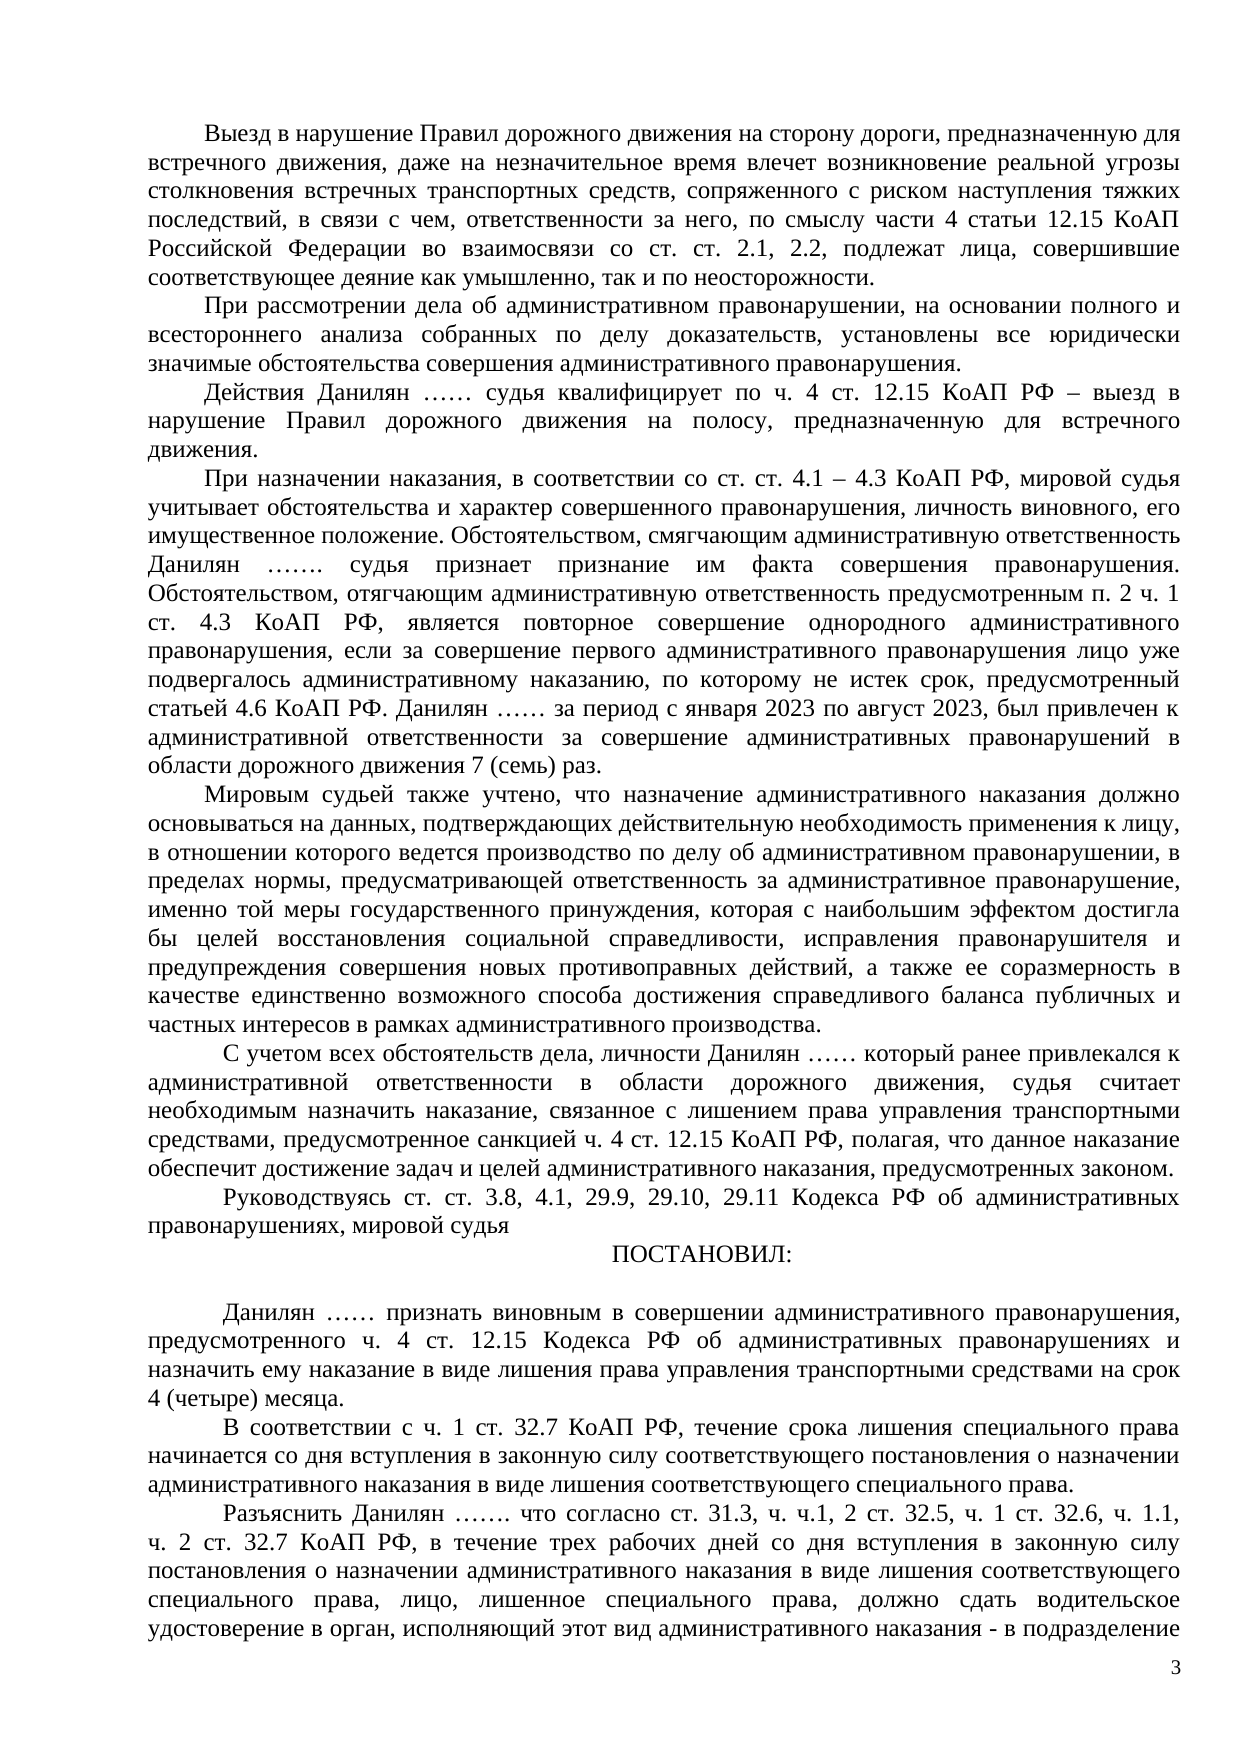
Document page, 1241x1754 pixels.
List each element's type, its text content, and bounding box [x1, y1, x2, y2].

text При рассмотрении дела об административном правонарушении, на основании полного и всестороннего анализа собранных по делу доказательств, установлены все юридически значимые обстоятельства совершения административного правонарушения. [148, 291, 1181, 377]
text С учетом всех обстоятельств дела, личности Данилян …… который ранее привлекался к административной ответственности в области дорожного движения, судья считает необходимым назначить наказание, связанное с лишением права управления транспортными средствами, предусмотренное санкцией ч. 4 ст. 12.15 КоАП РФ, полагая, что данное наказание обеспечит достижение задач и целей административного наказания, предусмотренных законом. [148, 1038, 1181, 1182]
text ПОСТАНОВИЛ: [148, 1239, 1181, 1268]
text Мировым судьей также учтено, что назначение административного наказания должно основываться на данных, подтверждающих действительную необходимость применения к лицу, в отношении которого ведется производство по делу об административном правонарушении, в пределах нормы, предусматривающей ответственность за административное правонарушение, именно той меры государственного принуждения, которая с наибольшим эффектом достигла бы целей восстановления социальной справедливости, исправления правонарушителя и предупреждения совершения новых противоправных действий, а также ее соразмерность в качестве единственно возможного способа достижения справедливого баланса публичных и частных интересов в рамках административного производства. [148, 779, 1181, 1038]
text Выезд в нарушение Правил дорожного движения на сторону дороги, предназначенную для встречного движения, даже на незначительное время влечет возникновение реальной угрозы столкновения встречных транспортных средств, сопряженного с риском наступления тяжких последствий, в связи с чем, ответственности за него, по смыслу части 4 статьи 12.15 КоАП Российской Федерации во взаимосвязи со ст. ст. 2.1, 2.2, подлежат лица, совершившие соответствующее деяние как умышленно, так и по неосторожности. [148, 118, 1181, 291]
text Руководствуясь ст. ст. 3.8, 4.1, 29.9, 29.10, 29.11 Кодекса РФ об административных правонарушениях, мировой судья [148, 1182, 1181, 1239]
text В соответствии с ч. 1 ст. 32.7 КоАП РФ, течение срока лишения специального права начинается со дня вступления в законную силу соответствующего постановления о назначении административного наказания в виде лишения соответствующего специального права. [148, 1412, 1181, 1498]
text Данилян …… признать виновным в совершении административного правонарушения, предусмотренного ч. 4 ст. 12.15 Кодекса РФ об административных правонарушениях и назначить ему наказание в виде лишения права управления транспортными средствами на срок 4 (четыре) месяца. [148, 1297, 1181, 1412]
text При назначении наказания, в соответствии со ст. ст. 4.1 – 4.3 КоАП РФ, мировой судья учитывает обстоятельства и характер совершенного правонарушения, личность виновного, его имущественное положение. Обстоятельством, смягчающим административную ответственность Данилян ……. судья признает признание им факта совершения правонарушения. Обстоятельством, отягчающим административную ответственность предусмотренным п. 2 ч. 1 ст. 4.3 КоАП РФ, является повторное совершение однородного административного правонарушения, если за совершение первого административного правонарушения лицо уже подвергалось административному наказанию, по которому не истек срок, предусмотренный статьей 4.6 КоАП РФ. Данилян …… за период с января 2023 по август 2023, был привлечен к административной ответственности за совершение административных правонарушений в области дорожного движения 7 (семь) раз. [148, 463, 1181, 779]
text Действия Данилян …… судья квалифицирует по ч. 4 ст. 12.15 КоАП РФ – выезд в нарушение Правил дорожного движения на полосу, предназначенную для встречного движения. [148, 377, 1181, 463]
